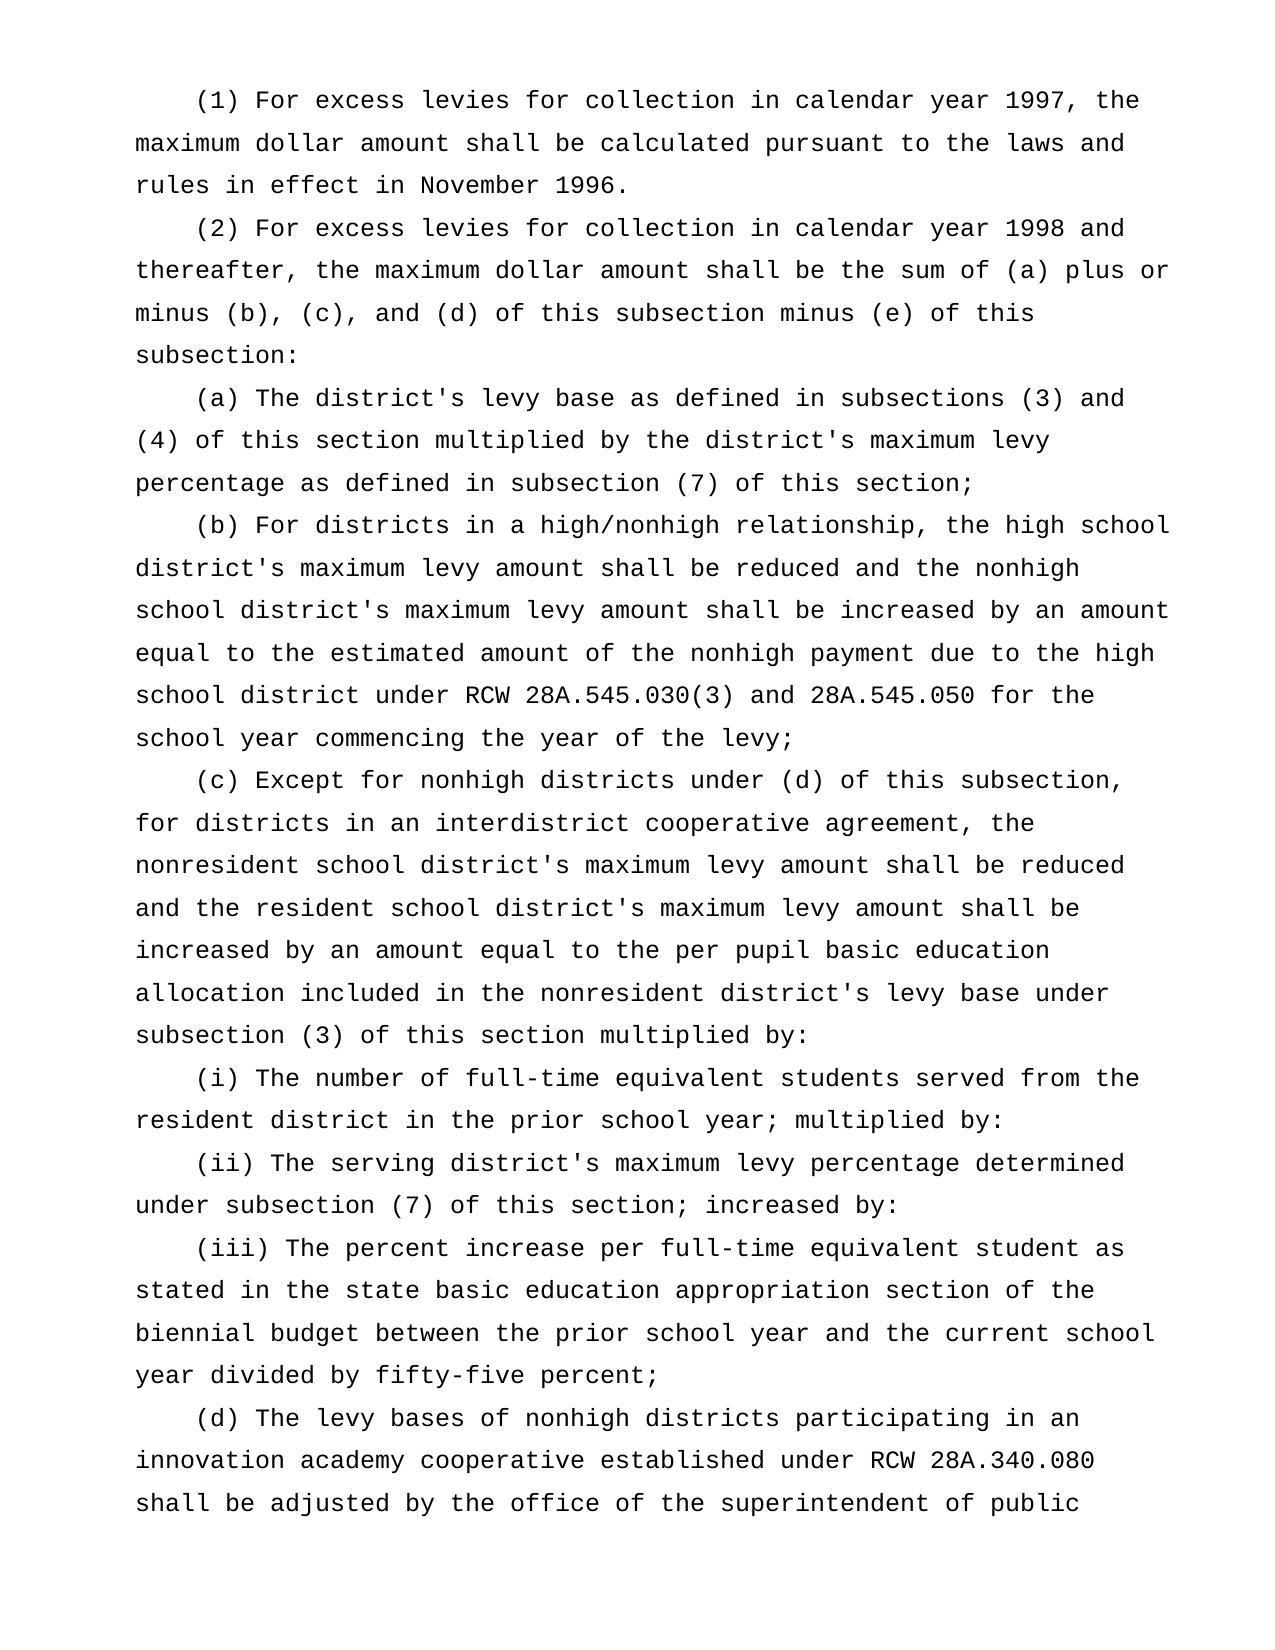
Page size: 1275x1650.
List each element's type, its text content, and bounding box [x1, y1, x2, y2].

text (iii) The percent increase per full-time equivalent student as stated in the state basic education appropriation section of the biennial budget between the prior school year and the current school year divided by fifty-five percent; [135, 1222, 1170, 1392]
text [135, 1392, 1170, 1520]
text (c) Except for nonhigh districts under (d) of this subsection, for districts in an interdistrict cooperative agreement, the nonresident school district's maximum levy amount shall be reduced and the resident school district's maximum levy amount shall be increased by an amount equal to the per pupil basic education allocation included in the nonresident district's levy base under subsection (3) of this section multiplied by: [135, 755, 1170, 1052]
text (ii) The serving district's maximum levy percentage determined under subsection (7) of this section; increased by: [135, 1137, 1170, 1222]
text (1) For excess levies for collection in calendar year 1997, the maximum dollar amount shall be calculated pursuant to the laws and rules in effect in November 1996. [135, 75, 1170, 202]
text (2) For excess levies for collection in calendar year 1998 and thereafter, the maximum dollar amount shall be the sum of (a) plus or minus (b), (c), and (d) of this subsection minus (e) of this subsection: [135, 202, 1170, 372]
text (i) The number of full-time equivalent students served from the resident district in the prior school year; multiplied by: [135, 1052, 1170, 1137]
text (b) For districts in a high/nonhigh relationship, the high school district's maximum levy amount shall be reduced and the nonhigh school district's maximum levy amount shall be increased by an amount equal to the estimated amount of the nonhigh payment due to the high school district under RCW 28A.545.030(3) and 28A.545.050 for the school year commencing the year of the levy; [135, 500, 1170, 755]
text (a) The district's levy base as defined in subsections (3) and (4) of this section multiplied by the district's maximum levy percentage as defined in subsection (7) of this section; [135, 372, 1170, 500]
